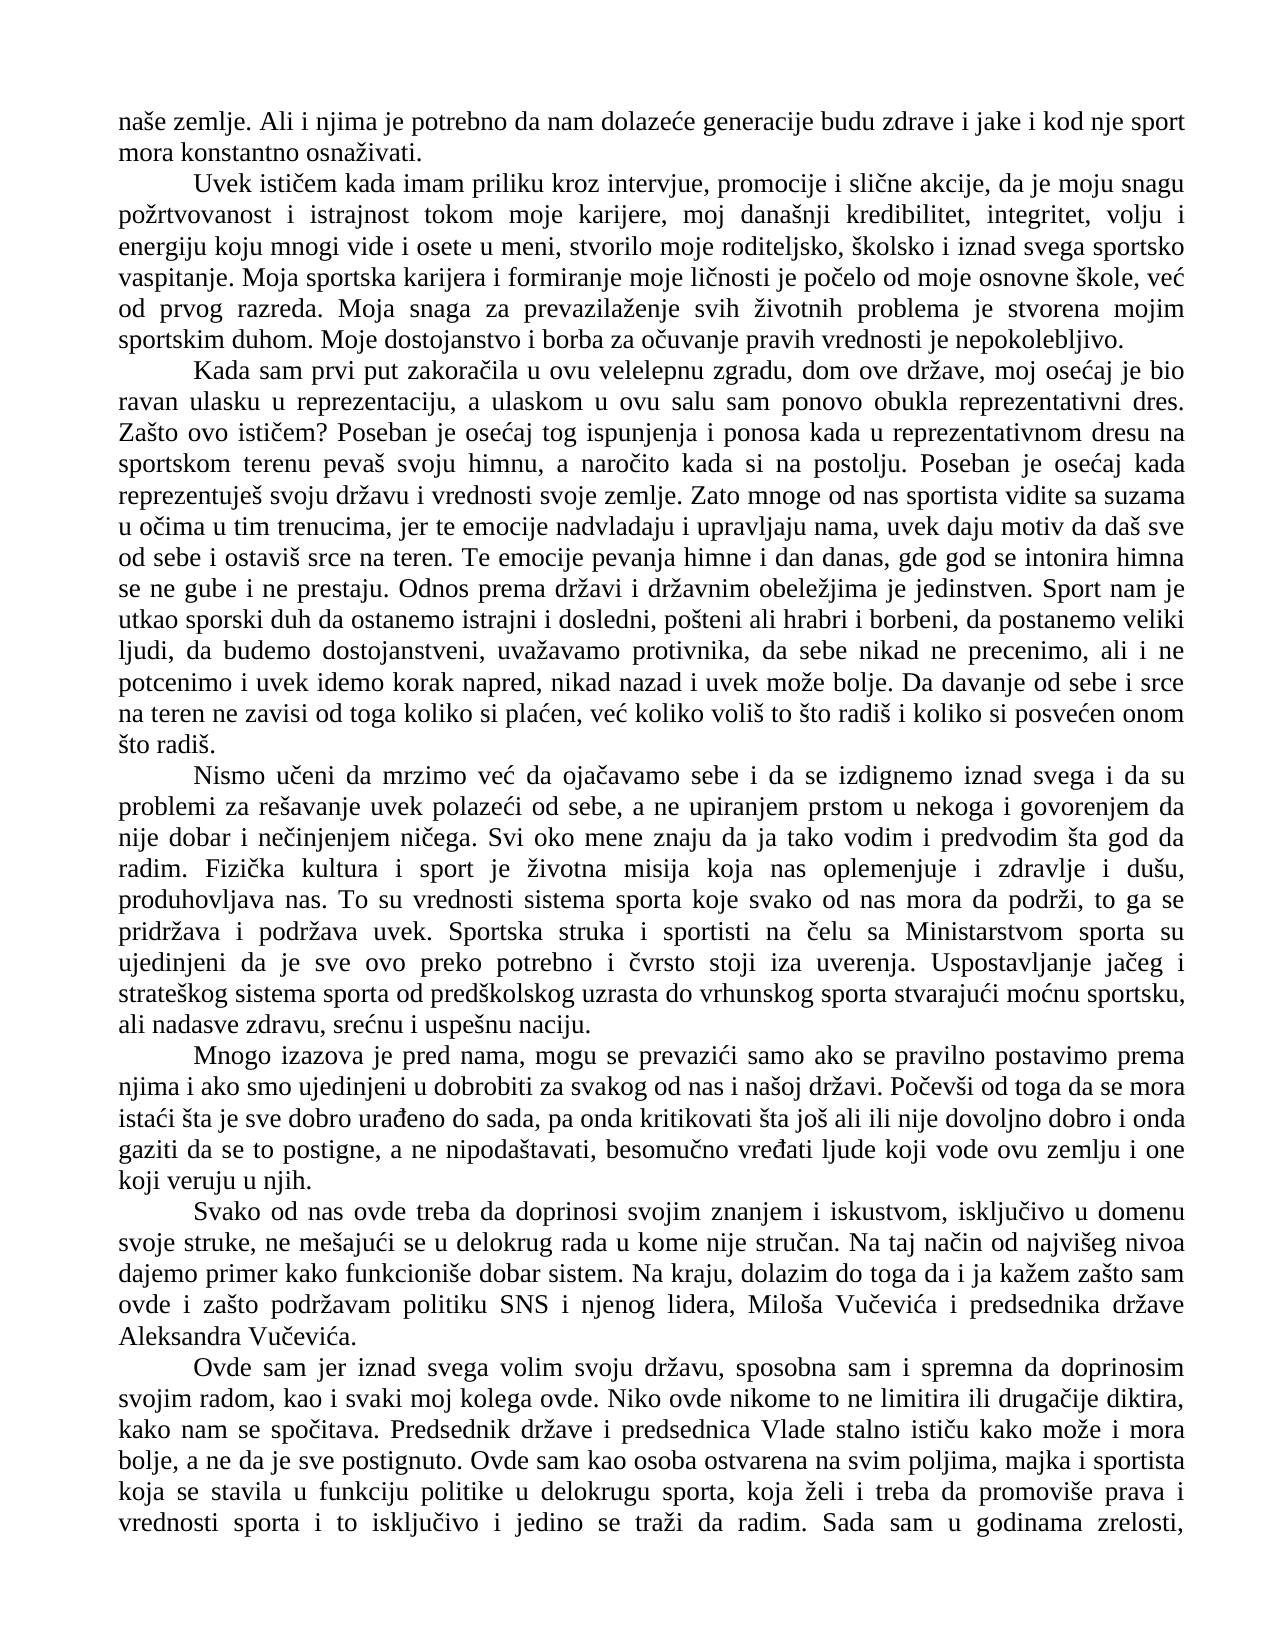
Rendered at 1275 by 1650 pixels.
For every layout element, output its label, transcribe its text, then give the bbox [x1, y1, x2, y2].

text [118, 1351, 1186, 1538]
text Mnogo izazova je pred nama, mogu se prevazići samo ako se pravilno postavimo prema njima i ako smo ujedinjeni u dobrobiti za svakog od nas i našoj državi. Počevši od toga da se mora istaći šta je sve dobro urađeno do sada, pa onda kritikovati šta još ali ili nije dovoljno dobro i onda gaziti da se to postigne, a ne nipodaštavati, besomučno vređati ljude koji vode ovu zemlju i one koji veruju u njih. [118, 1039, 1186, 1195]
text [118, 105, 1186, 167]
text Nismo učeni da mrzimo već da ojačavamo sebe i da se izdignemo iznad svega i da su problemi za rešavanje uvek polazeći od sebe, a ne upiranjem prstom u nekoga i govorenjem da nije dobar i nečinjenjem ničega. Svi oko mene znaju da ja tako vodim i predvodim šta god da radim. Fizička kultura i sport je životna misija koja nas oplemenjuje i zdravlje i dušu, produhovljava nas. To su vrednosti sistema sporta koje svako od nas mora da podrži, to ga se pridržava i podržava uvek. Sportska struka i sportisti na čelu sa Ministarstvom sporta su ujedinjeni da je sve ovo preko potrebno i čvrsto stoji iza uverenja. Uspostavljanje jačeg i strateškog sistema sporta od predškolskog uzrasta do vrhunskog sporta stvarajući moćnu sportsku, ali nadasve zdravu, srećnu i uspešnu naciju. [118, 759, 1186, 1039]
text Uvek ističem kada imam priliku kroz intervjue, promocije i slične akcije, da je moju snagu požrtvovanost i istrajnost tokom moje karijere, moj današnji kredibilitet, integritet, volju i energiju koju mnogi vide i osete u meni, stvorilo moje roditeljsko, školsko i iznad svega sportsko vaspitanje. Moja sportska karijera i formiranje moje ličnosti je počelo od moje osnovne škole, već od prvog razreda. Moja snaga za prevazilaženje svih životnih problema je stvorena mojim sportskim duhom. Moje dostojanstvo i borba za očuvanje pravih vrednosti je nepokolebljivo. [118, 167, 1186, 354]
text Svako od nas ovde treba da doprinosi svojim znanjem i iskustvom, isključivo u domenu svoje struke, ne mešajući se u delokrug rada u kome nije stručan. Na taj način od najvišeg nivoa dajemo primer kako funkcioniše dobar sistem. Na kraju, dolazim do toga da i ja kažem zašto sam ovde i zašto podržavam politiku SNS i njenog lidera, Miloša Vučevića i predsednika države Aleksandra Vučevića. [118, 1195, 1186, 1351]
text Kada sam prvi put zakoračila u ovu velelepnu zgradu, dom ove države, moj osećaj je bio ravan ulasku u reprezentaciju, a ulaskom u ovu salu sam ponovo obukla reprezentativni dres. Zašto ovo ističem? Poseban je osećaj tog ispunjenja i ponosa kada u reprezentativnom dresu na sportskom terenu pevaš svoju himnu, a naročito kada si na postolju. Poseban je osećaj kada reprezentuješ svoju državu i vrednosti svoje zemlje. Zato mnoge od nas sportista vidite sa suzama u očima u tim trenucima, jer te emocije nadvladaju i upravljaju nama, uvek daju motiv da daš sve od sebe i ostaviš srce na teren. Te emocije pevanja himne i dan danas, gde god se intonira himna se ne gube i ne prestaju. Odnos prema državi i državnim obeležjima je jedinstven. Sport nam je utkao sporski duh da ostanemo istrajni i dosledni, pošteni ali hrabri i borbeni, da postanemo veliki ljudi, da budemo dostojanstveni, uvažavamo protivnika, da sebe nikad ne precenimo, ali i ne potcenimo i uvek idemo korak napred, nikad nazad i uvek može bolje. Da davanje od sebe i srce na teren ne zavisi od toga koliko si plaćen, već koliko voliš to što radiš i koliko si posvećen onom što radiš. [118, 354, 1186, 759]
